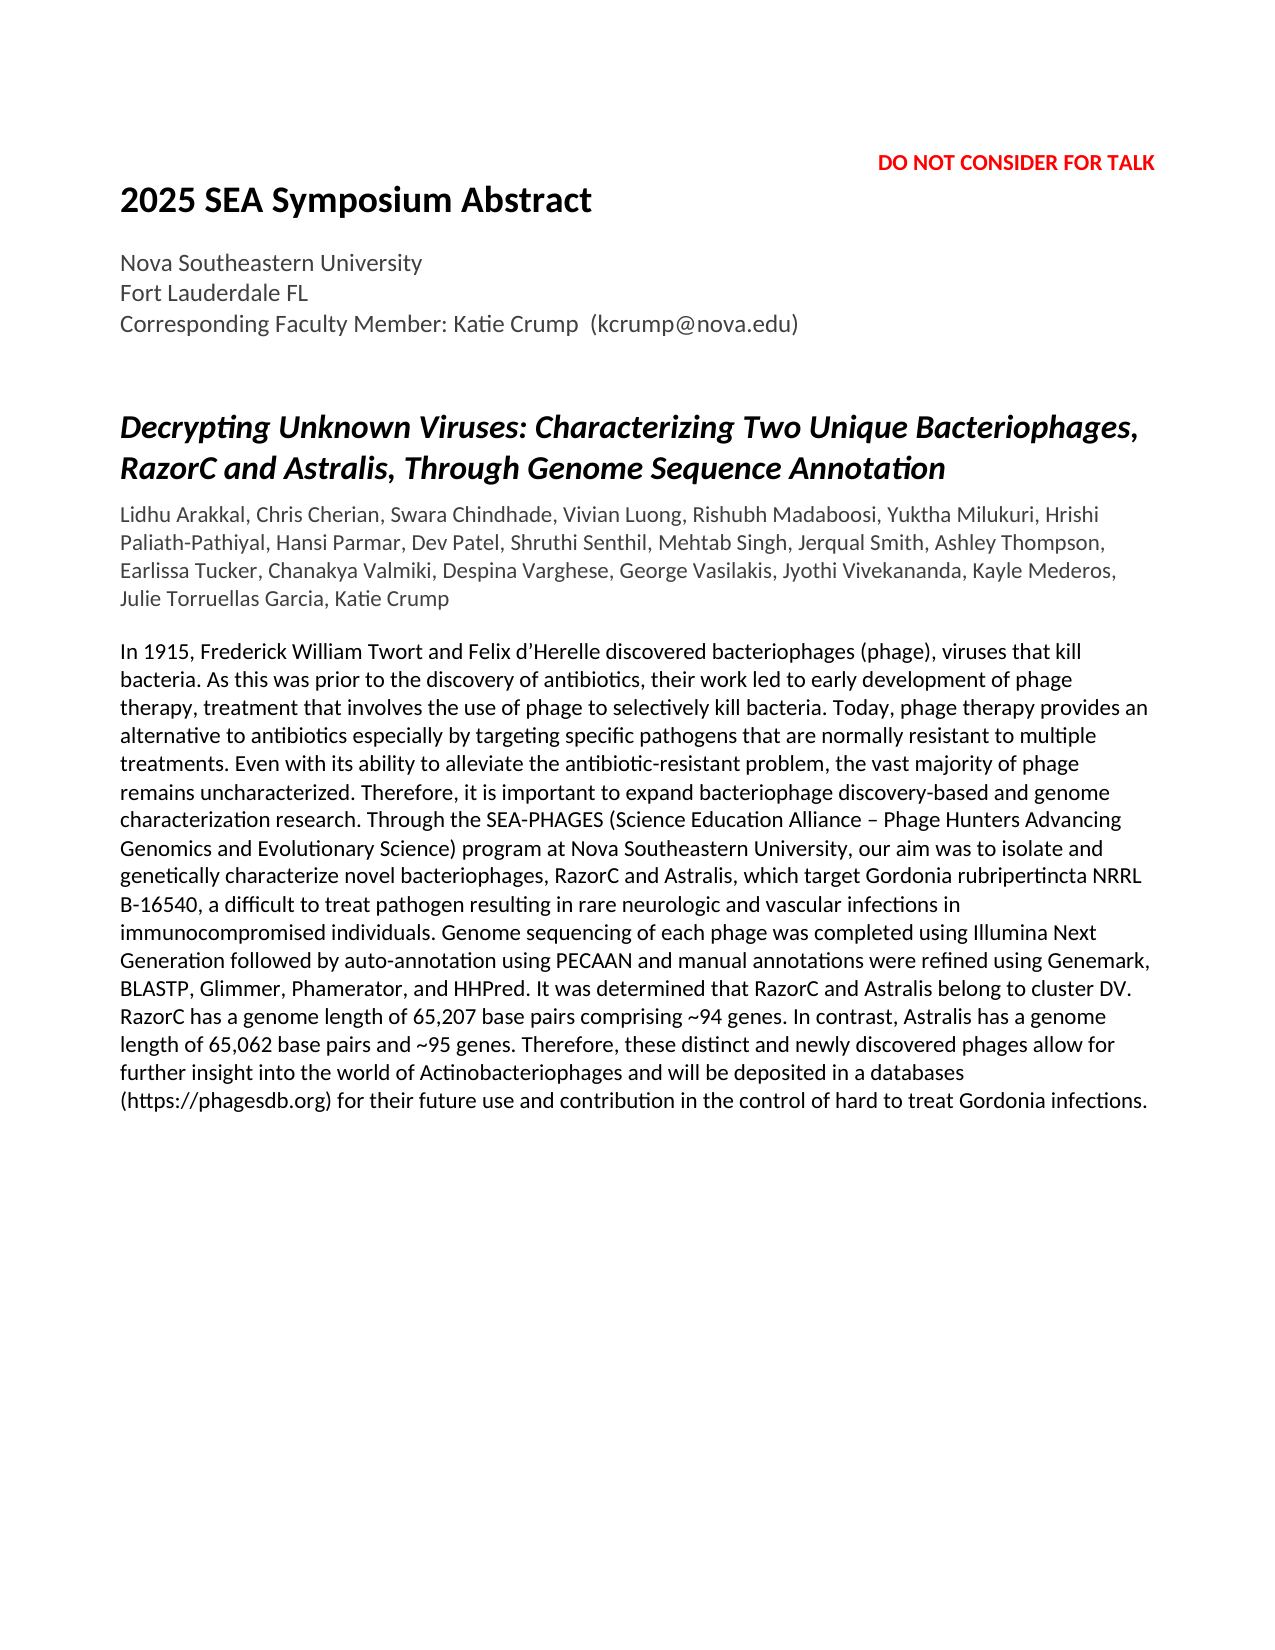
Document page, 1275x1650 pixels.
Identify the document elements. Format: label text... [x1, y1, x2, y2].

text DO NOT CONSIDER FOR TALK [120, 148, 1155, 176]
text Nova Southeastern University [120, 247, 1155, 277]
text Corresponding Faculty Member: Katie Crump (kcrump@nova.edu) [120, 308, 1155, 369]
text In 1915, Frederick William Twort and Felix d’Herelle discovered bacteriophages (phage), viruses that kill bacteria. As this was prior to the discovery of antibiotics, their work led to early development of phage therapy, treatment that involves the use of phage to selectively kill bacteria. Today, phage therapy provides an alternative to antibiotics especially by targeting specific pathogens that are normally resistant to multiple treatments. Even with its ability to alleviate the antibiotic-resistant problem, the vast majority of phage remains uncharacterized. Therefore, it is important to expand bacteriophage discovery-based and genome characterization research. Through the SEA-PHAGES (Science Education Alliance – Phage Hunters Advancing Genomics and Evolutionary Science) program at Nova Southeastern University, our aim was to isolate and genetically characterize novel bacteriophages, RazorC and Astralis, which target Gordonia rubripertincta NRRL B-16540, a difficult to treat pathogen resulting in rare neurologic and vascular infections in immunocompromised individuals. Genome sequencing of each phage was completed using Illumina Next Generation followed by auto-annotation using PECAAN and manual annotations were refined using Genemark, BLASTP, Glimmer, Phamerator, and HHPred. It was determined that RazorC and Astralis belong to cluster DV. RazorC has a genome length of 65,207 base pairs comprising ~94 genes. In contrast, Astralis has a genome length of 65,062 base pairs and ~95 genes. Therefore, these distinct and newly discovered phages allow for further insight into the world of Actinobacteriophages and will be deposited in a databases (https://phagesdb.org) for their future use and contribution in the control of hard to treat Gordonia infections. [120, 637, 1155, 1114]
text 2025 SEA Symposium Abstract [120, 176, 1155, 222]
text Fort Lauderdale FL [120, 277, 1155, 308]
text Lidhu Arakkal, Chris Cherian, Swara Chindhade, Vivian Luong, Rishubh Madaboosi, Yuktha Milukuri, Hrishi Paliath-Pathiyal, Hansi Parmar, Dev Patel, Shruthi Senthil, Mehtab Singh, Jerqual Smith, Ashley Thompson, Earlissa Tucker, Chanakya Valmiki, Despina Varghese, George Vasilakis, Jyothi Vivekananda, Kayle Mederos, Julie Torruellas Garcia, Katie Crump [120, 500, 1155, 612]
title Decrypting Unknown Viruses: Characterizing Two Unique Bacteriophages, RazorC and Astralis, Through Genome Sequence Annotation [120, 406, 1155, 488]
